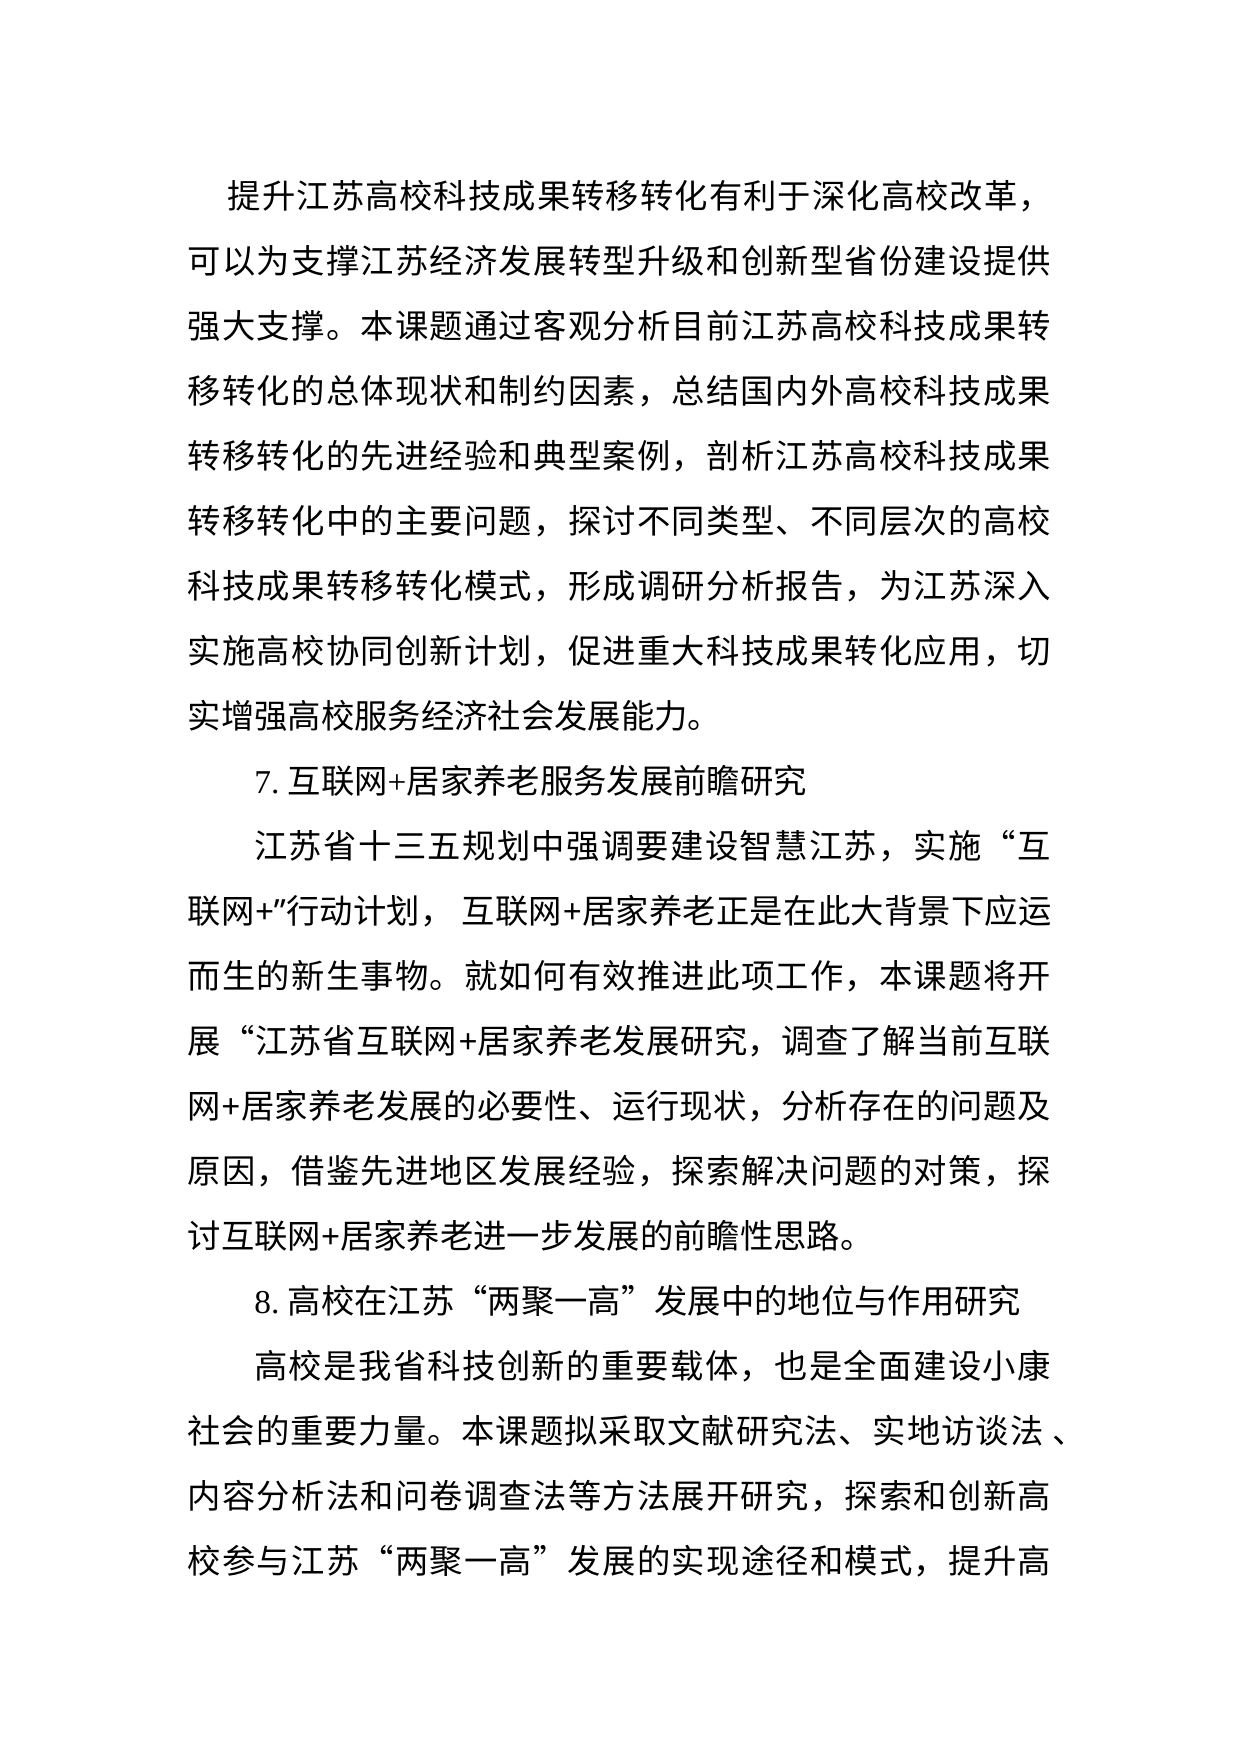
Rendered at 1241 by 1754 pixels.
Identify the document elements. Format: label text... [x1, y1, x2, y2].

text 提升江苏高校科技成果转移转化有利于深化高校改革，可以为支撑江苏经济发展转型升级和创新型省份建设提供强大支撑。本课题通过客观分析目前江苏高校科技成果转移转化的总体现状和制约因素，总结国内外高校科技成果转移转化的先进经验和典型案例，剖析江苏高校科技成果转移转化中的主要问题，探讨不同类型、不同层次的高校科技成果转移转化模式，形成调研分析报告，为江苏深入实施高校协同创新计划，促进重大科技成果转化应用，切实增强高校服务经济社会发展能力。 [187, 162, 1053, 747]
text 江苏省十三五规划中强调要建设智慧江苏，实施“互联网+”行动计划， 互联网+居家养老正是在此大背景下应运而生的新生事物。就如何有效推进此项工作，本课题将开展“江苏省互联网+居家养老发展研究，调查了解当前互联网+居家养老发展的必要性、运行现状，分析存在的问题及原因，借鉴先进地区发展经验，探索解决问题的对策，探讨互联网+居家养老进一步发展的前瞻性思路。 [187, 812, 1053, 1267]
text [187, 1332, 1053, 1592]
text 7. 互联网+居家养老服务发展前瞻研究 [187, 747, 1053, 812]
text 8. 高校在江苏“两聚一高”发展中的地位与作用研究 [187, 1267, 1053, 1332]
